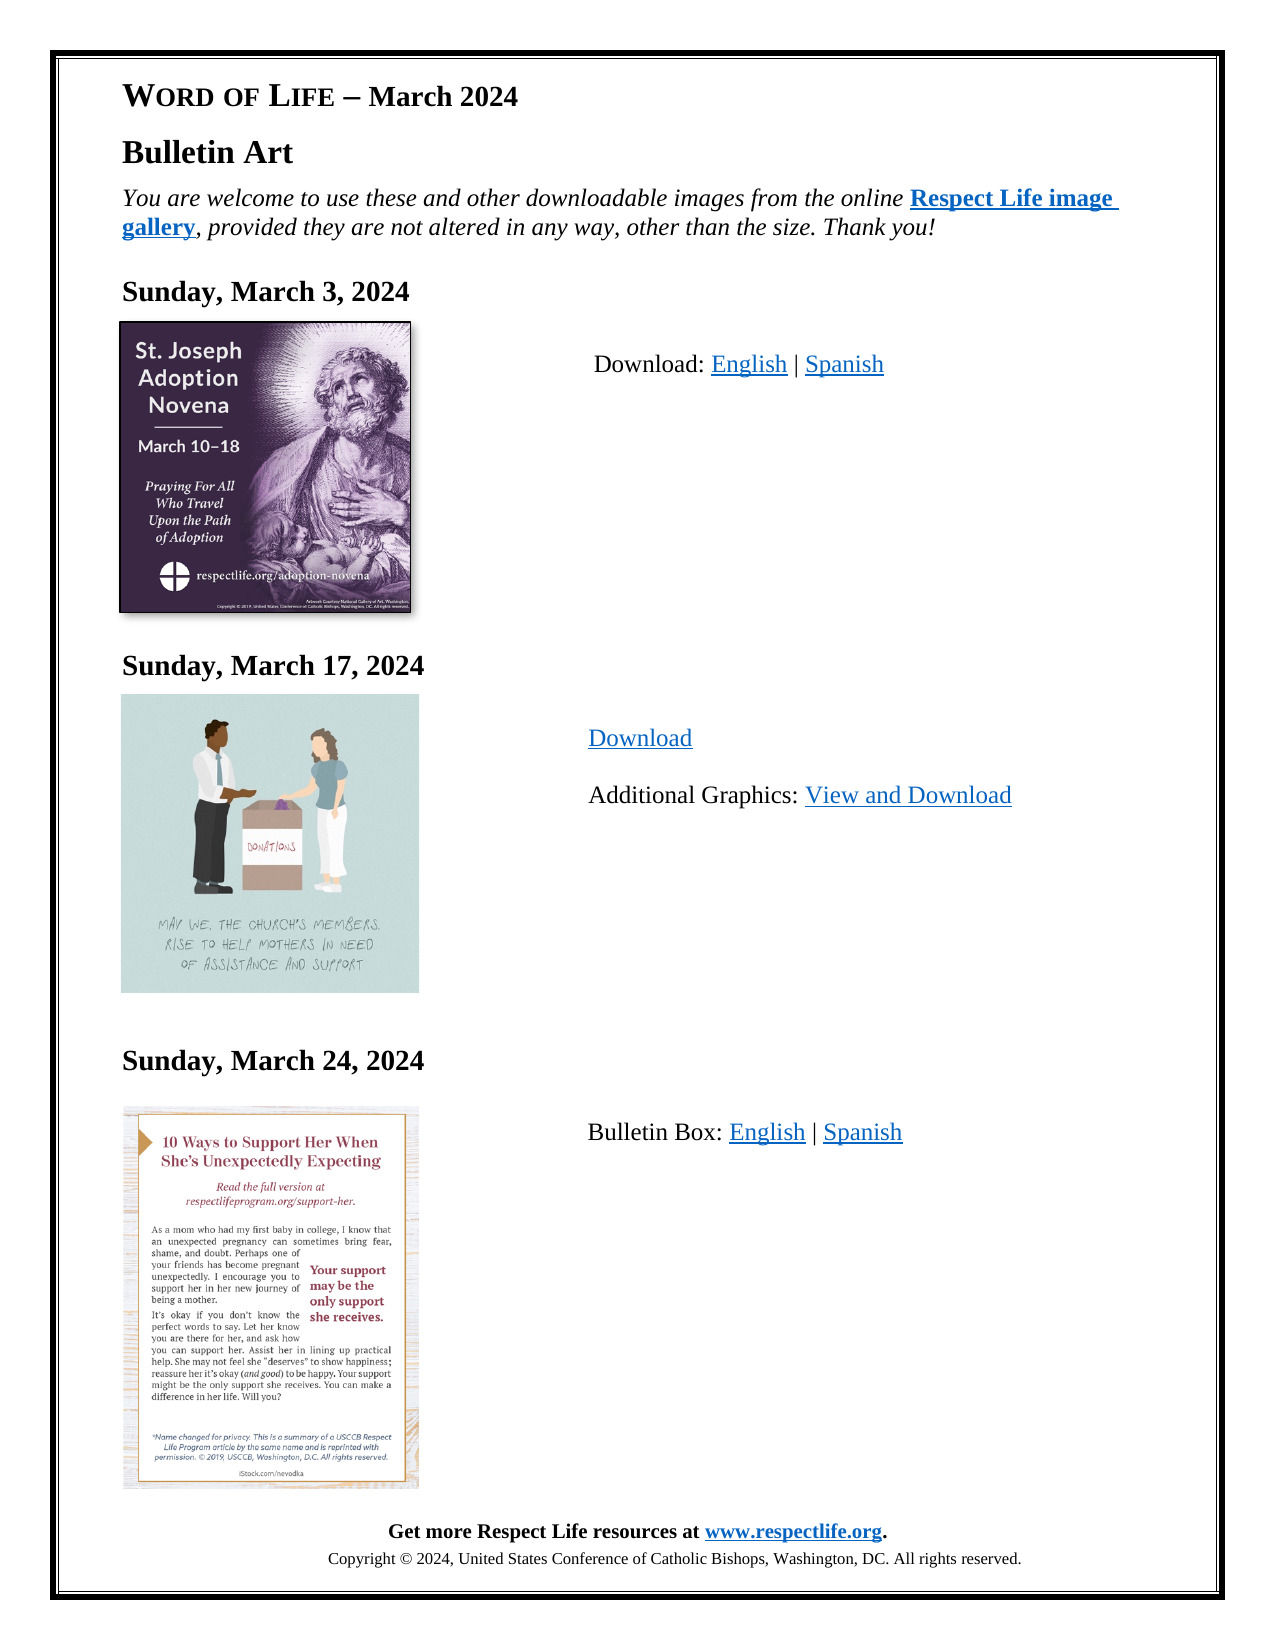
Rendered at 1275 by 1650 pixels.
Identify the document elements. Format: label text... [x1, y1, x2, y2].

text You are welcome to use these and other downloadable images from the online Respect Life image gallery, provided they are not altered in any way, other than the size. Thank you! [122, 183, 1153, 241]
picture [120, 694, 420, 993]
list Download: English | Spanish [420, 349, 1153, 378]
list Download Additional Graphics: View and Download [420, 723, 1153, 809]
text Sunday, March 3, 2024 [122, 241, 1153, 308]
picture [121, 323, 410, 612]
list Bulletin Box: English | Spanish [419, 1117, 1153, 1146]
picture [123, 1106, 419, 1489]
text Sunday, March 17, 2024 [122, 648, 1153, 682]
text Sunday, March 24, 2024 [122, 1043, 1153, 1076]
text Word of Life – March 2024 [122, 75, 1153, 113]
text Bulletin Art [122, 132, 1153, 171]
